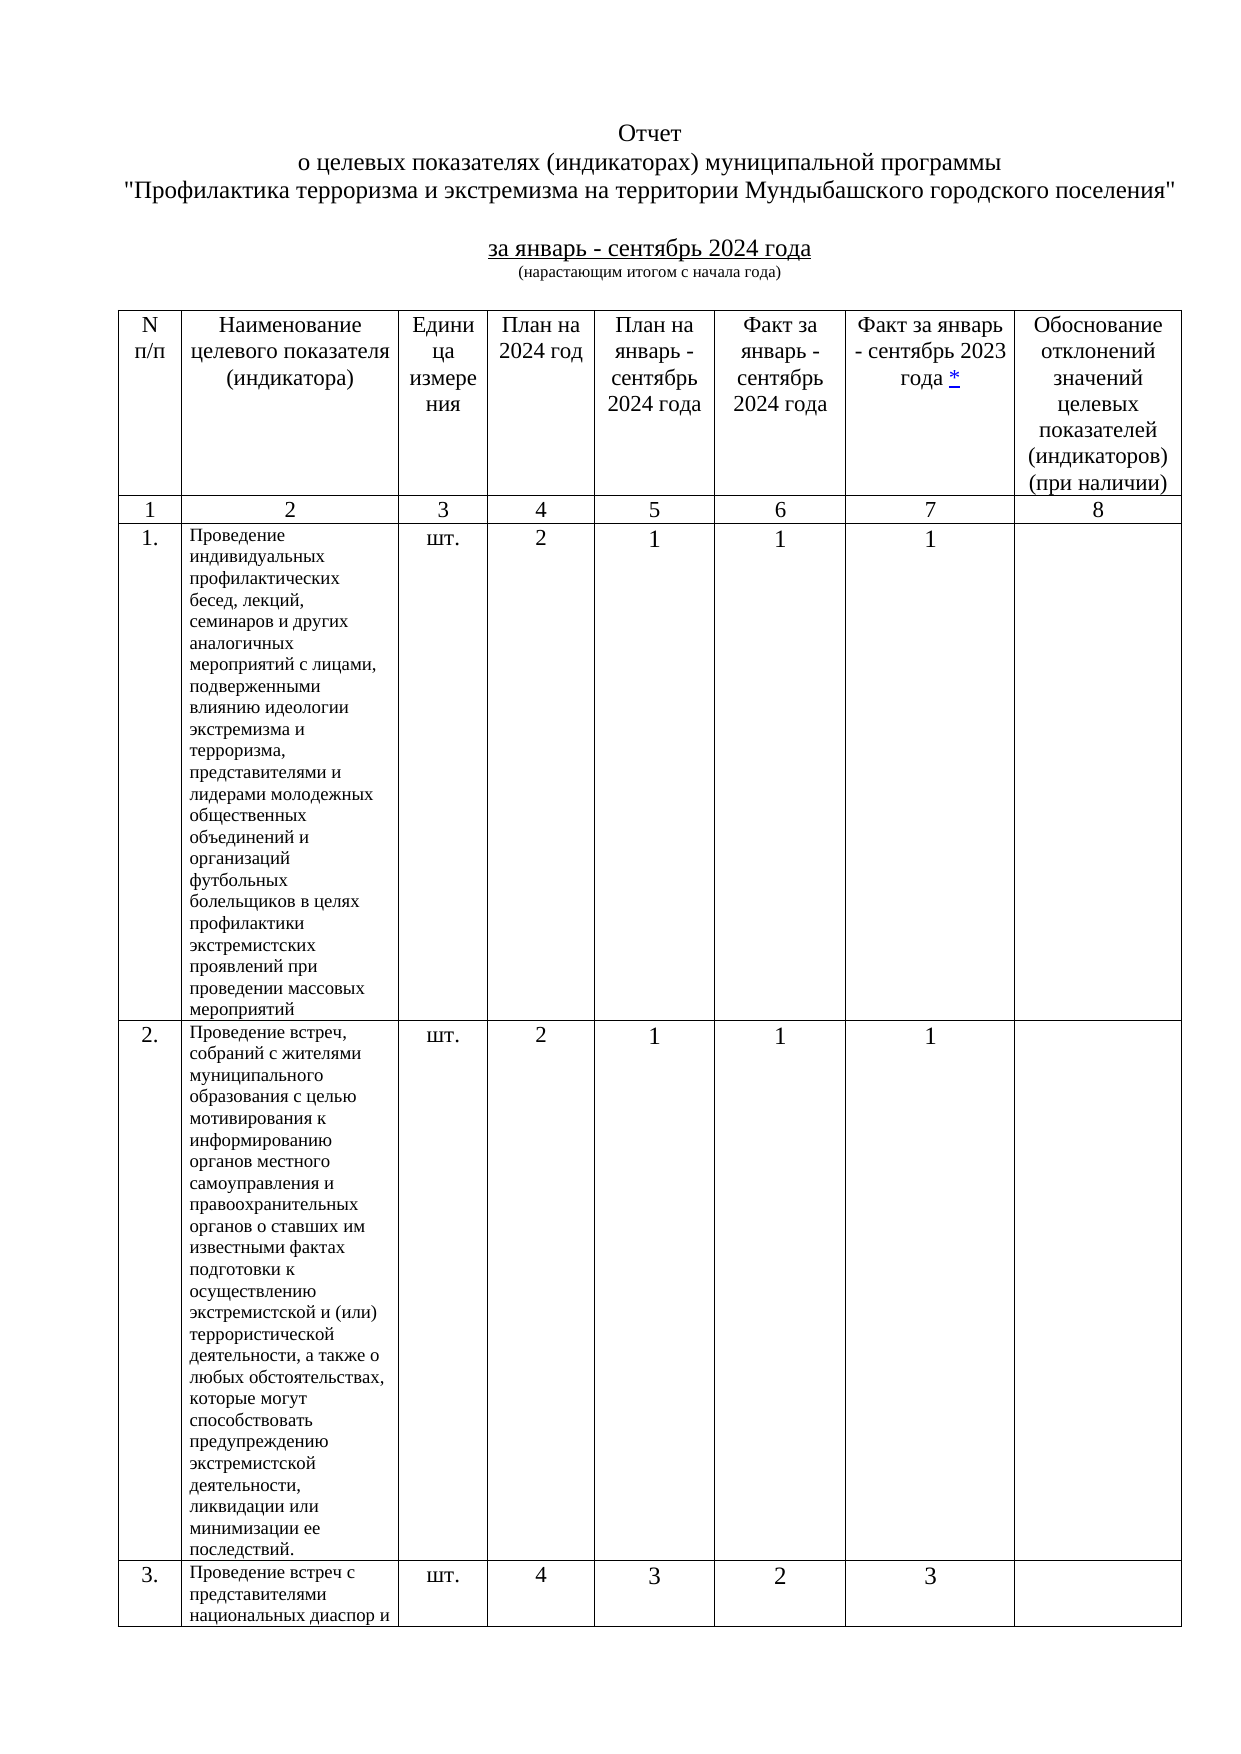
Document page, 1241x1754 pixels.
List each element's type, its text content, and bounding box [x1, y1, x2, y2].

table_cell 2 [488, 1021, 594, 1560]
table_cell 2. [119, 1021, 181, 1560]
table_cell 6 [715, 496, 845, 523]
table_header План на январь - сентябрь 2024 года [595, 311, 714, 495]
table_header Обоснование отклонений значений целевых показателей (индикаторов) (при наличии) [1015, 311, 1181, 495]
table_cell 4 [488, 496, 594, 523]
table_cell 1 [715, 524, 845, 1020]
table_header Факт за январь - сентябрь 2024 года [715, 311, 845, 495]
table_header Единица измерения [399, 311, 487, 495]
table_cell 1 [846, 524, 1014, 1020]
text (нарастающим итогом с начала года) [118, 262, 1181, 281]
table_cell 3 [399, 496, 487, 523]
table_cell 1 [595, 1021, 714, 1560]
table_cell 1 [595, 524, 714, 1020]
table_cell 8 [1015, 496, 1181, 523]
table_header План на 2024 год [488, 311, 594, 495]
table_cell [182, 1561, 398, 1626]
table_header Наименование целевого показателя (индикатора) [182, 311, 398, 495]
table_cell [1015, 1561, 1181, 1626]
table_header N п/п [119, 311, 181, 495]
table_cell 2 [182, 496, 398, 523]
table_cell 5 [595, 496, 714, 523]
table_cell [1015, 524, 1181, 1020]
table_cell 1 [119, 496, 181, 523]
table_cell 1. [119, 524, 181, 1020]
table_cell Проведение встреч, собраний с жителями муниципального образования с целью мотивирования к информированию органов местного самоуправления и правоохранительных органов о ставших им известными фактах подготовки к осуществлению экстремистской и (или) террористической деятельности, а также о любых обстоятельствах, которые могут способствовать предупреждению экстремистской деятельности, ликвидации или минимизации ее последствий. [182, 1021, 398, 1560]
table_cell 7 [846, 496, 1014, 523]
text за январь - сентябрь 2024 года [118, 233, 1181, 262]
table_cell 2 [715, 1561, 845, 1626]
table_cell шт. [399, 524, 487, 1020]
table_cell [1015, 1021, 1181, 1560]
table_cell 1 [846, 1021, 1014, 1560]
table_cell 3 [846, 1561, 1014, 1626]
table_cell шт. [399, 1561, 487, 1626]
table_cell Проведение индивидуальных профилактических бесед, лекций, семинаров и других аналогичных мероприятий с лицами, подверженными влиянию идеологии экстремизма и терроризма, представителями и лидерами молодежных общественных объединений и организаций футбольных болельщиков в целях профилактики экстремистских проявлений при проведении массовых мероприятий [182, 524, 398, 1020]
table_cell 3. [119, 1561, 181, 1626]
text Отчет [118, 118, 1181, 147]
text о целевых показателях (индикаторах) муниципальной программы [118, 147, 1181, 176]
table_cell 4 [488, 1561, 594, 1626]
table_cell 3 [595, 1561, 714, 1626]
table_cell 2 [488, 524, 594, 1020]
text "Профилактика терроризма и экстремизма на территории Мундыбашского городского поселения" [118, 176, 1181, 204]
table_cell шт. [399, 1021, 487, 1560]
table_cell 1 [715, 1021, 845, 1560]
table_header Факт за январь - сентябрь 2023 года * [846, 311, 1014, 495]
